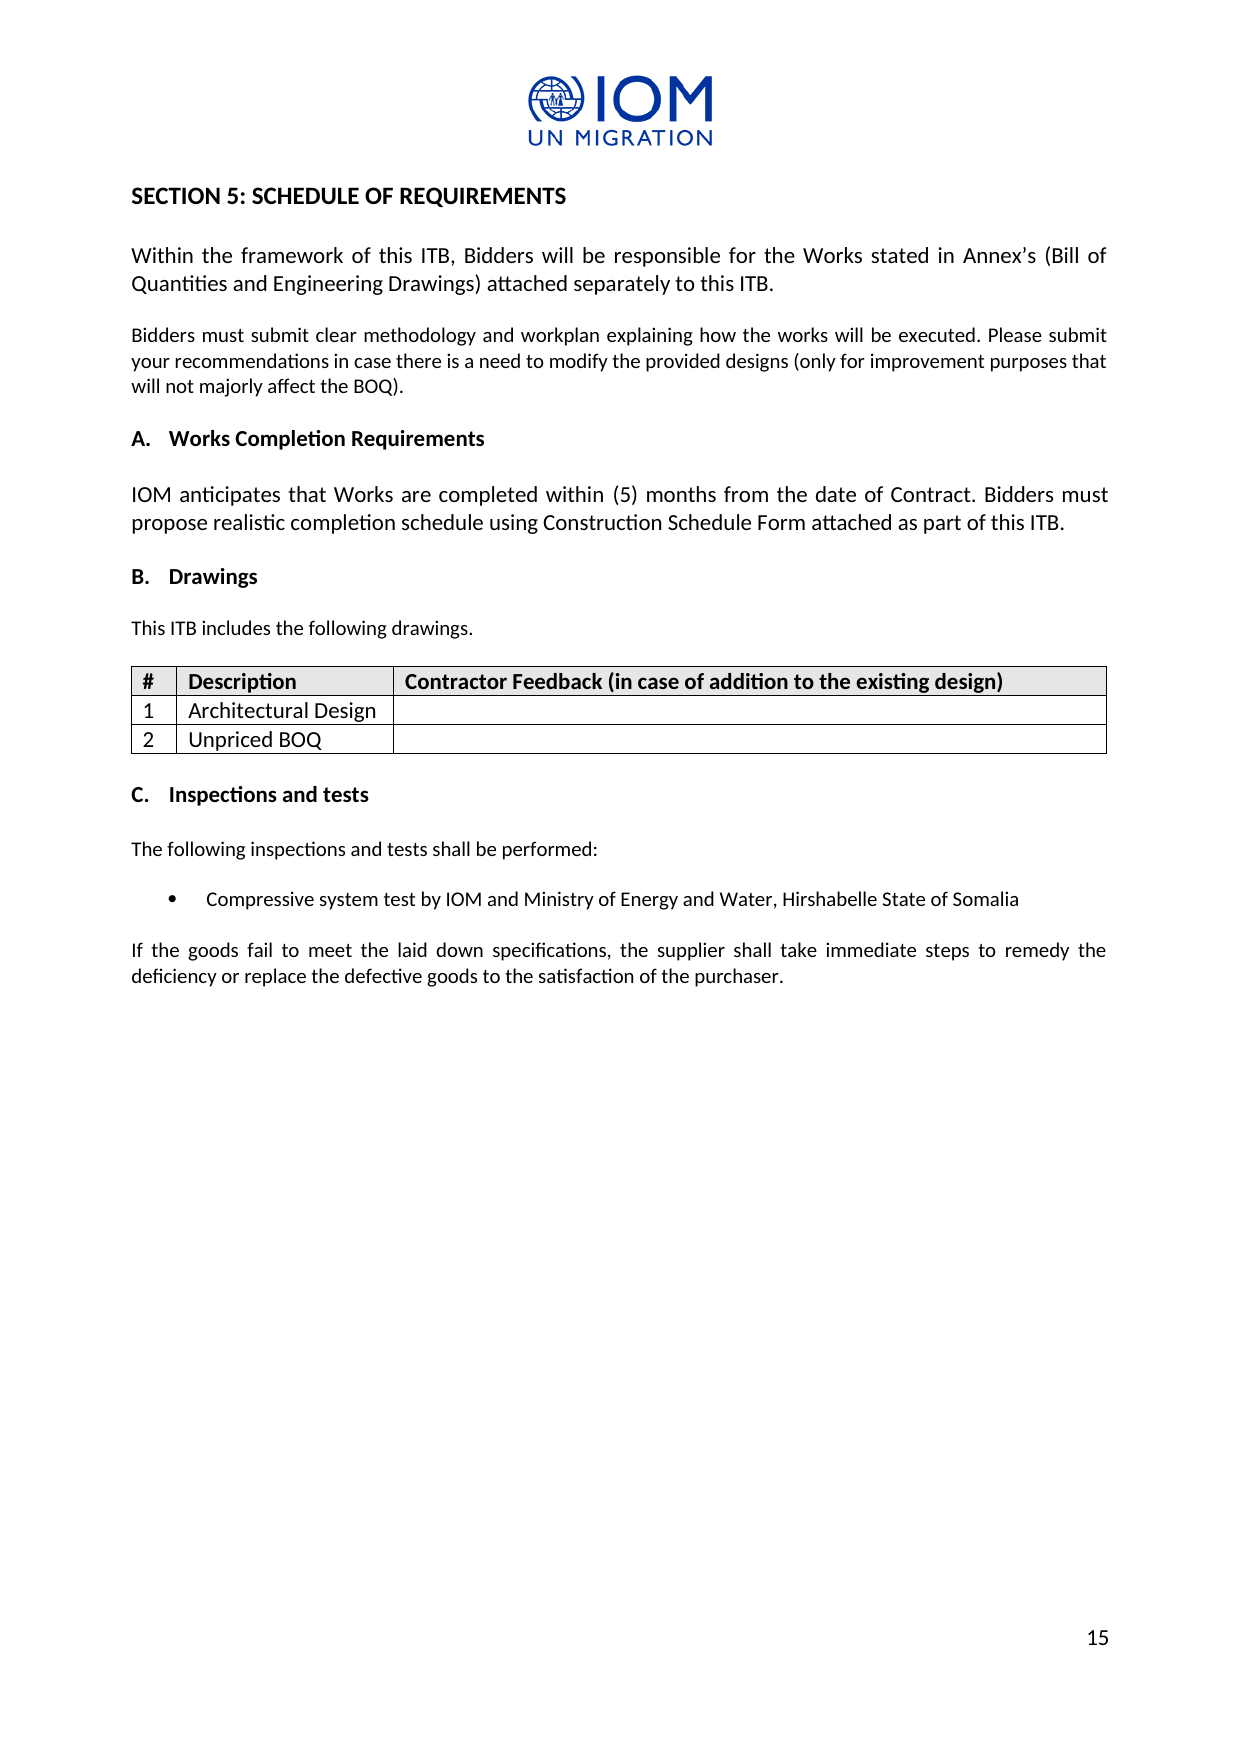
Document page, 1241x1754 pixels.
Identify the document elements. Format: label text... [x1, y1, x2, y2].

table_cell Architectural Design [177, 696, 393, 724]
list Inspections and tests [131, 780, 1109, 808]
table_header Description [177, 667, 393, 695]
list Works Completion Requirements [131, 424, 1109, 452]
table_header Contractor Feedback (in case of addition to the existing design) [394, 667, 1106, 695]
table_cell 2 [132, 725, 176, 753]
table_cell 1 [132, 696, 176, 724]
text Within the framework of this ITB, Bidders will be responsible for the Works stated in Annex’s (Bill of Quantities and Engineering Drawings) attached separately to this ITB. [131, 241, 1109, 297]
table_cell [394, 696, 1106, 724]
text This ITB includes the following drawings. [131, 615, 1109, 641]
list Compressive system test by IOM and Ministry of Energy and Water, Hirshabelle State of Somalia [169, 887, 1109, 912]
table_cell Unpriced BOQ [177, 725, 393, 753]
text If the goods fail to meet the laid down specifications, the supplier shall take immediate steps to remedy the deficiency or replace the defective goods to the satisfaction of the purchaser. [131, 937, 1109, 988]
text Bidders must submit clear methodology and workplan explaining how the works will be executed. Please submit your recommendations in case there is a need to modify the provided designs (only for improvement purposes that will not majorly affect the BOQ). [131, 323, 1109, 399]
text The following inspections and tests shall be performed: [131, 836, 1109, 861]
list Drawings [131, 562, 1109, 590]
subtitle SECTION 5: SCHEDULE OF REQUIREMENTS [131, 181, 1109, 211]
table_cell [394, 725, 1106, 753]
picture [524, 75, 716, 147]
text IOM anticipates that Works are completed within (5) months from the date of Contract. Bidders must propose realistic completion schedule using Construction Schedule Form attached as part of this ITB. [131, 480, 1109, 536]
table_header # [132, 667, 176, 695]
